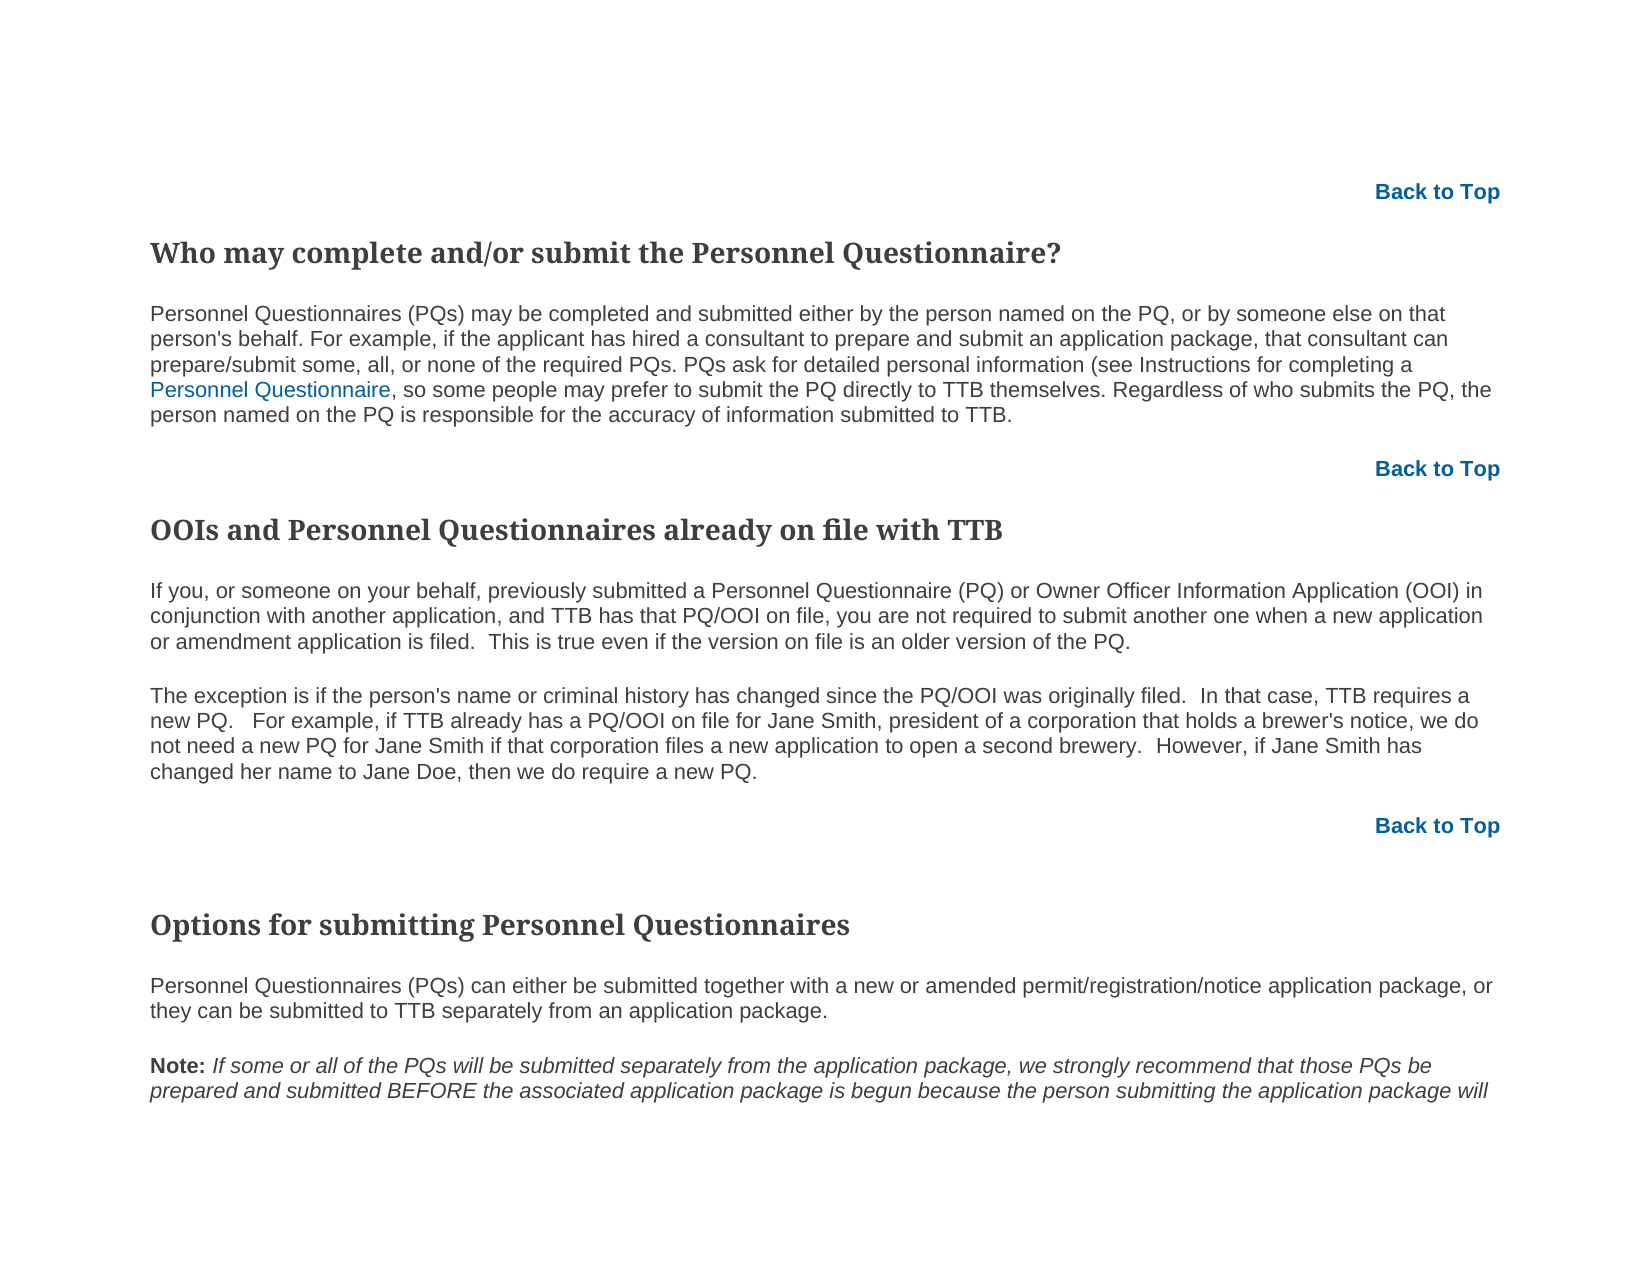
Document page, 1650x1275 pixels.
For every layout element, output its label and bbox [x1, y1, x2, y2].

table_cell [150, 150, 1500, 1103]
